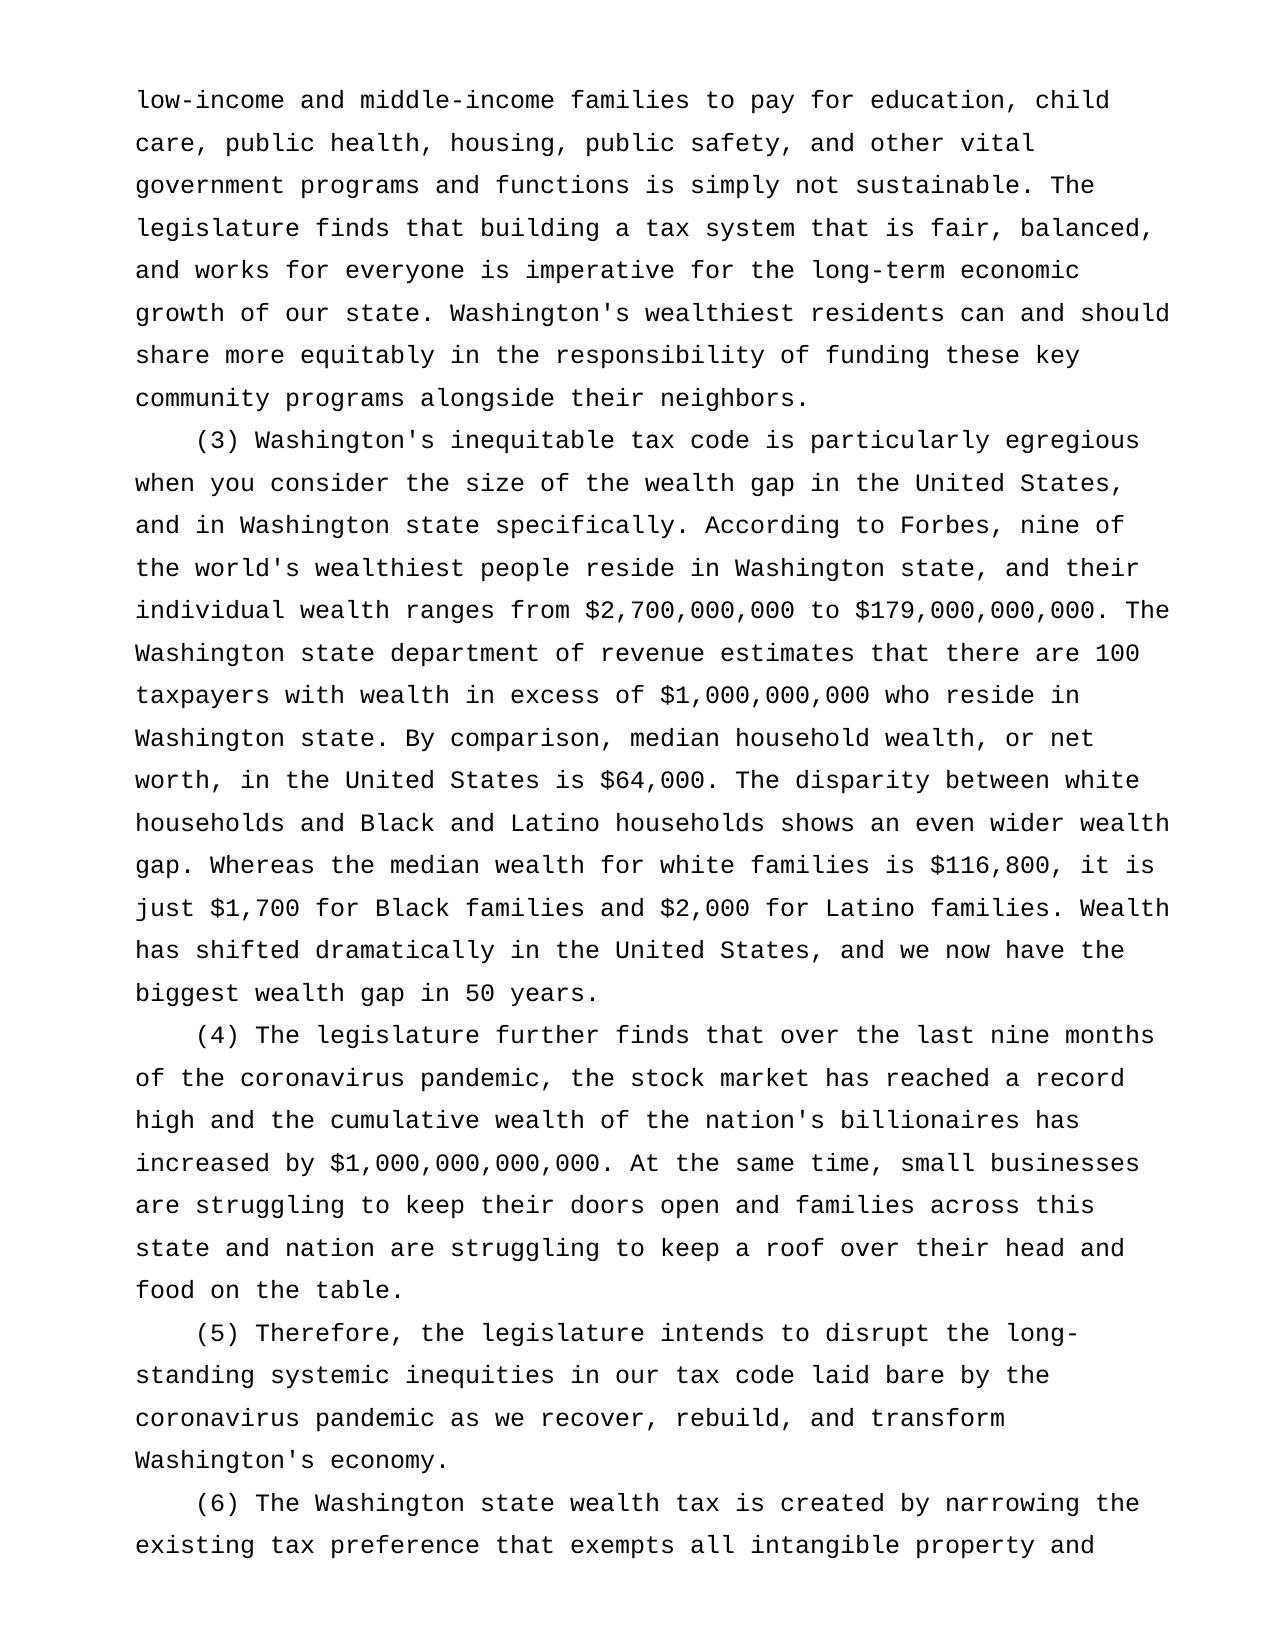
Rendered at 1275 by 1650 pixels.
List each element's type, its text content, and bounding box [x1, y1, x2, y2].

text (5) Therefore, the legislature intends to disrupt the long-standing systemic inequities in our tax code laid bare by the coronavirus pandemic as we recover, rebuild, and transform Washington's economy. [135, 1307, 1170, 1477]
text (3) Washington's inequitable tax code is particularly egregious when you consider the size of the wealth gap in the United States, and in Washington state specifically. According to Forbes, nine of the world's wealthiest people reside in Washington state, and their individual wealth ranges from $2,700,000,000 to $179,000,000,000. The Washington state department of revenue estimates that there are 100 taxpayers with wealth in excess of $1,000,000,000 who reside in Washington state. By comparison, median household wealth, or net worth, in the United States is $64,000. The disparity between white households and Black and Latino households shows an even wider wealth gap. Whereas the median wealth for white families is $116,800, it is just $1,700 for Black families and $2,000 for Latino families. Wealth has shifted dramatically in the United States, and we now have the biggest wealth gap in 50 years. [135, 415, 1170, 1010]
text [135, 1477, 1170, 1562]
text (4) The legislature further finds that over the last nine months of the coronavirus pandemic, the stock market has reached a record high and the cumulative wealth of the nation's billionaires has increased by $1,000,000,000,000. At the same time, small businesses are struggling to keep their doors open and families across this state and nation are struggling to keep a roof over their head and food on the table. [135, 1010, 1170, 1307]
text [135, 75, 1170, 415]
